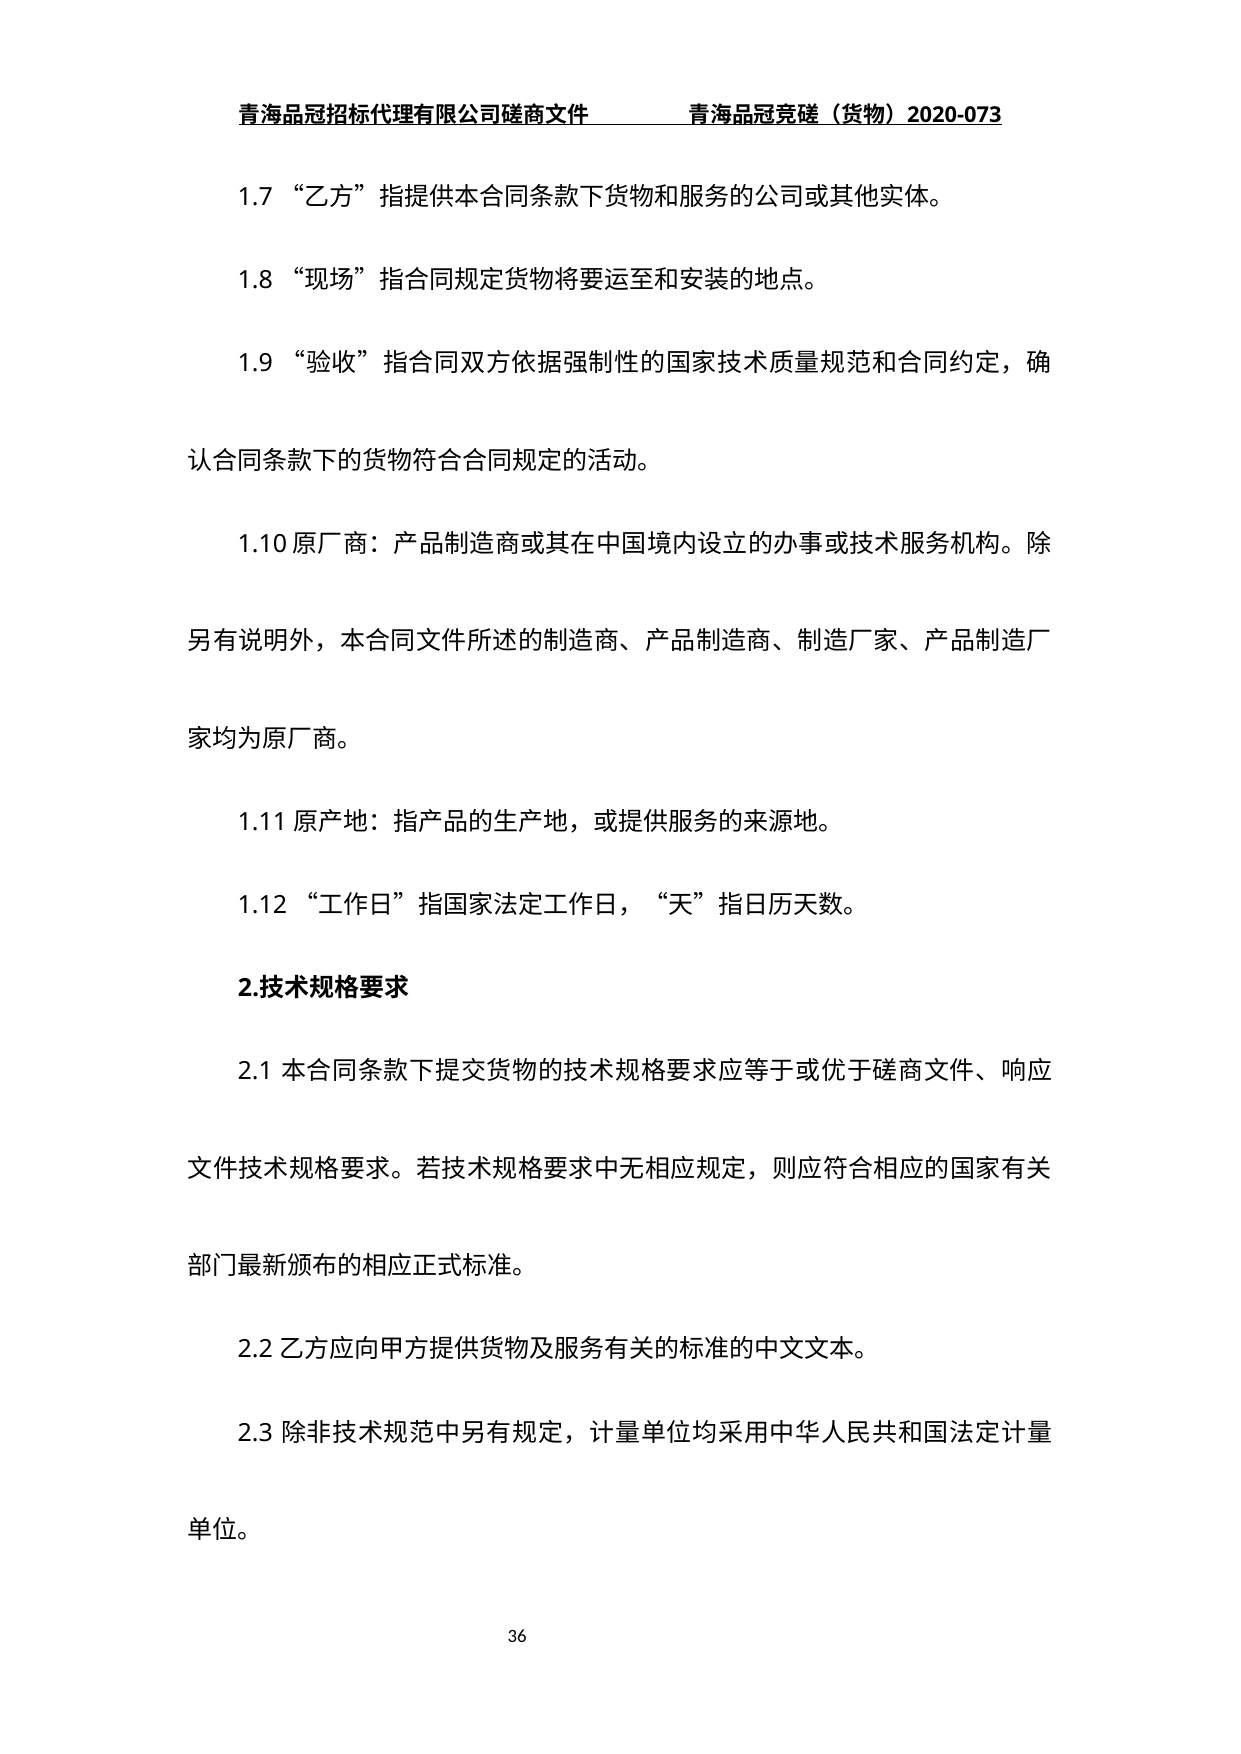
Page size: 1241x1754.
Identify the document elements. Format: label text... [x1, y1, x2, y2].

text 2.技术规格要求 [187, 953, 1053, 1018]
text 1.12 “工作日”指国家法定工作日，“天”指日历天数。 [187, 870, 1053, 935]
text 1.10原厂商：产品制造商或其在中国境内设立的办事或技术服务机构。除另有说明外，本合同文件所述的制造商、产品制造商、制造厂家、产品制造厂家均为原厂商。 [187, 509, 1053, 769]
text 1.11 原产地：指产品的生产地，或提供服务的来源地。 [187, 787, 1053, 852]
text 2.2 乙方应向甲方提供货物及服务有关的标准的中文文本。 [187, 1314, 1053, 1379]
text 2.3 除非技术规范中另有规定，计量单位均采用中华人民共和国法定计量单位。 [187, 1398, 1053, 1560]
text 1.9 “验收”指合同双方依据强制性的国家技术质量规范和合同约定，确认合同条款下的货物符合合同规定的活动。 [187, 328, 1053, 491]
text 2.1 本合同条款下提交货物的技术规格要求应等于或优于磋商文件、响应文件技术规格要求。若技术规格要求中无相应规定，则应符合相应的国家有关部门最新颁布的相应正式标准。 [187, 1036, 1053, 1296]
text 1.8 “现场”指合同规定货物将要运至和安装的地点。 [187, 245, 1053, 310]
text 1.7 “乙方”指提供本合同条款下货物和服务的公司或其他实体。 [187, 162, 1053, 227]
